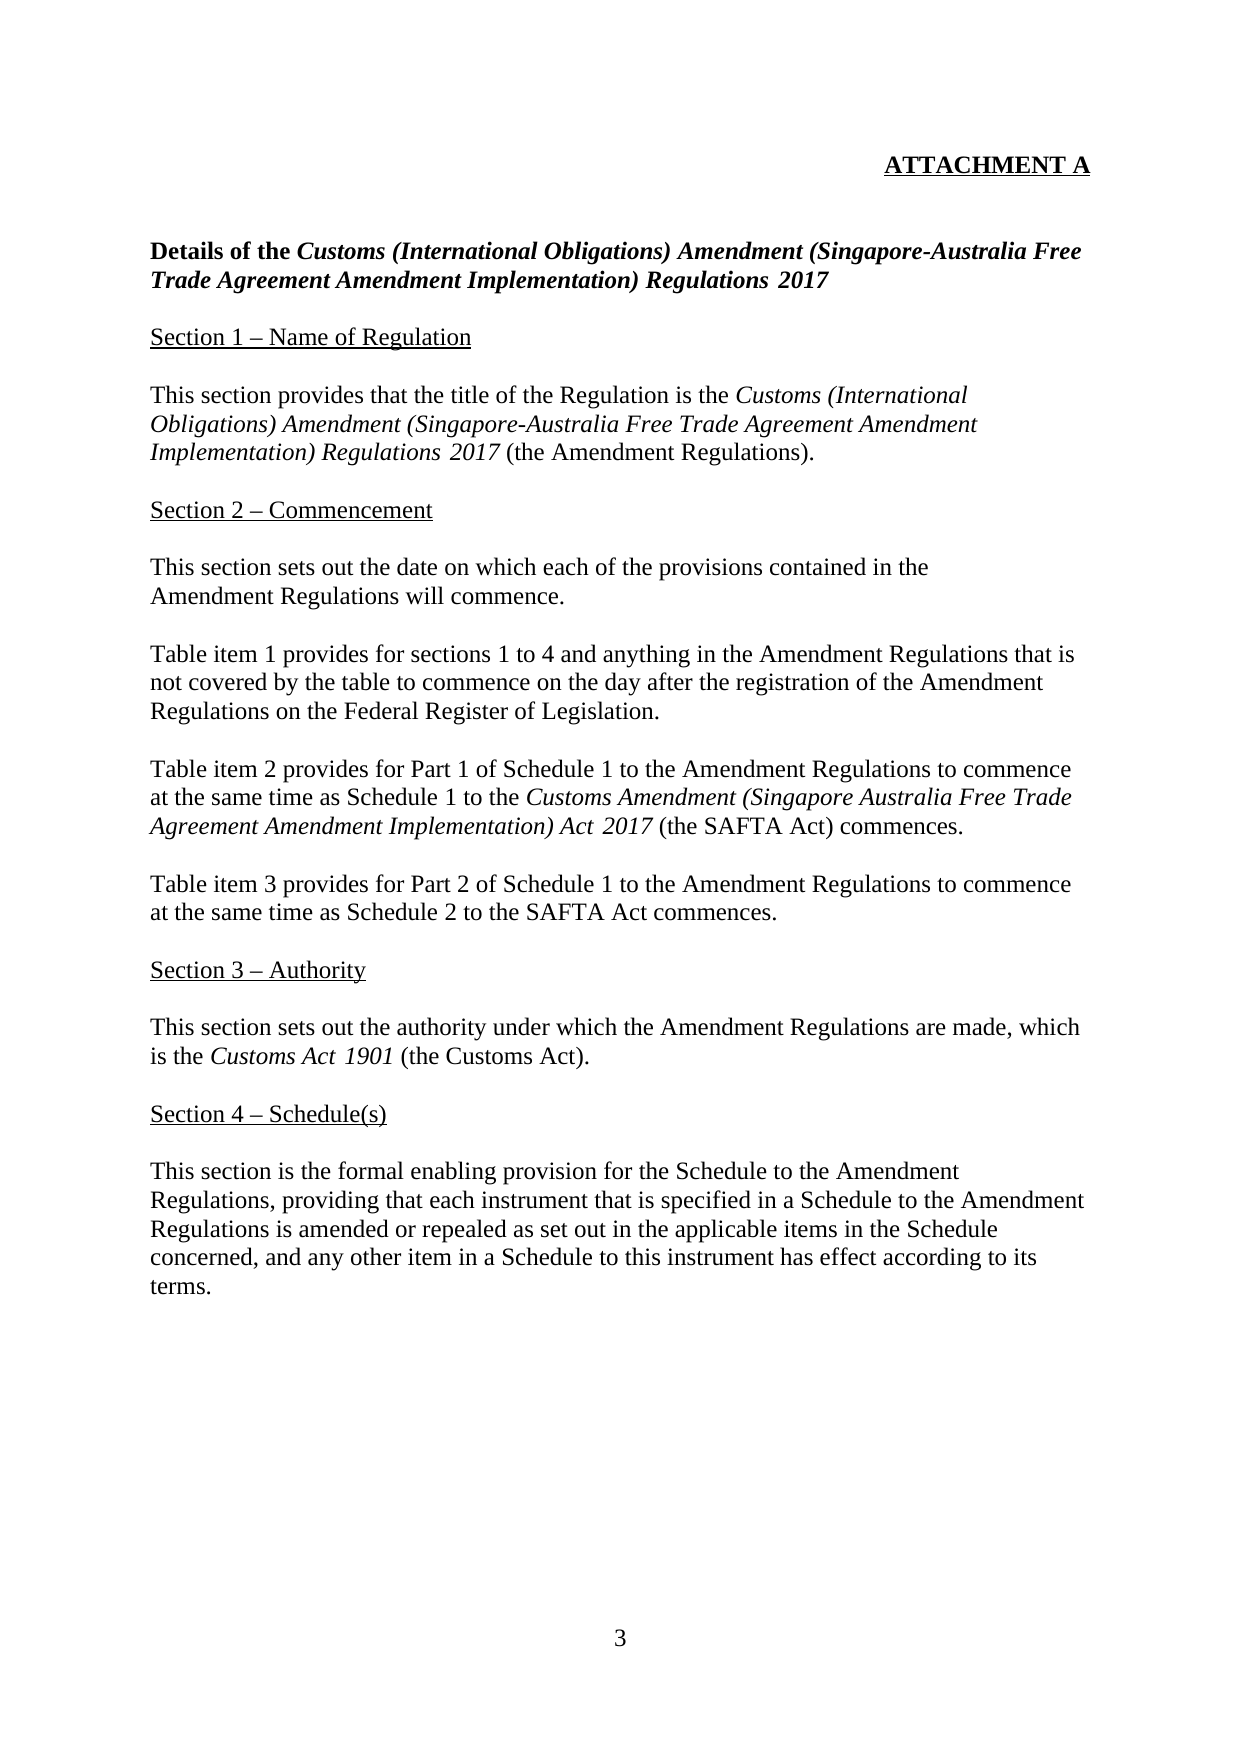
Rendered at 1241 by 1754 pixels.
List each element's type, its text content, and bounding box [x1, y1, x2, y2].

text Section 3 – Authority [150, 955, 1090, 984]
list This section is the formal enabling provision for the Schedule to the Amendment Regulations, providing that each instrument that is specified in a Schedule to the Amendment Regulations is amended or repealed as set out in the applicable items in the Schedule concerned, and any other item in a Schedule to this instrument has effect according to its terms. [150, 1156, 1090, 1300]
text This section sets out the authority under which the Amendment Regulations are made, which is the Customs Act 1901 (the Customs Act). [150, 1012, 1090, 1070]
text ATTACHMENT A [150, 150, 1090, 179]
text Section 2 – Commencement [150, 495, 1090, 524]
text Details of the Customs (International Obligations) Amendment (Singapore-Australia Free Trade Agreement Amendment Implementation) Regulations 2017 [150, 236, 1090, 294]
text Table item 1 provides for sections 1 to 4 and anything in the Amendment Regulations that is not covered by the table to commence on the day after the registration of the Amendment Regulations on the Federal Register of Legislation. [150, 639, 1090, 725]
text Table item 3 provides for Part 2 of Schedule 1 to the Amendment Regulations to commence at the same time as Schedule 2 to the SAFTA Act commences. [150, 869, 1090, 926]
text This section provides that the title of the Regulation is the Customs (International Obligations) Amendment (Singapore-Australia Free Trade Agreement Amendment Implementation) Regulations 2017 (the Amendment Regulations). [150, 380, 1090, 466]
text This section sets out the date on which each of the provisions contained in the Amendment Regulations will commence. [150, 552, 1090, 610]
text Section 1 – Name of Regulation [150, 322, 1090, 351]
text Table item 2 provides for Part 1 of Schedule 1 to the Amendment Regulations to commence at the same time as Schedule 1 to the Customs Amendment (Singapore Australia Free Trade Agreement Amendment Implementation) Act 2017 (the SAFTA Act) commences. [150, 754, 1090, 840]
text Section 4 – Schedule(s) [150, 1099, 1090, 1127]
